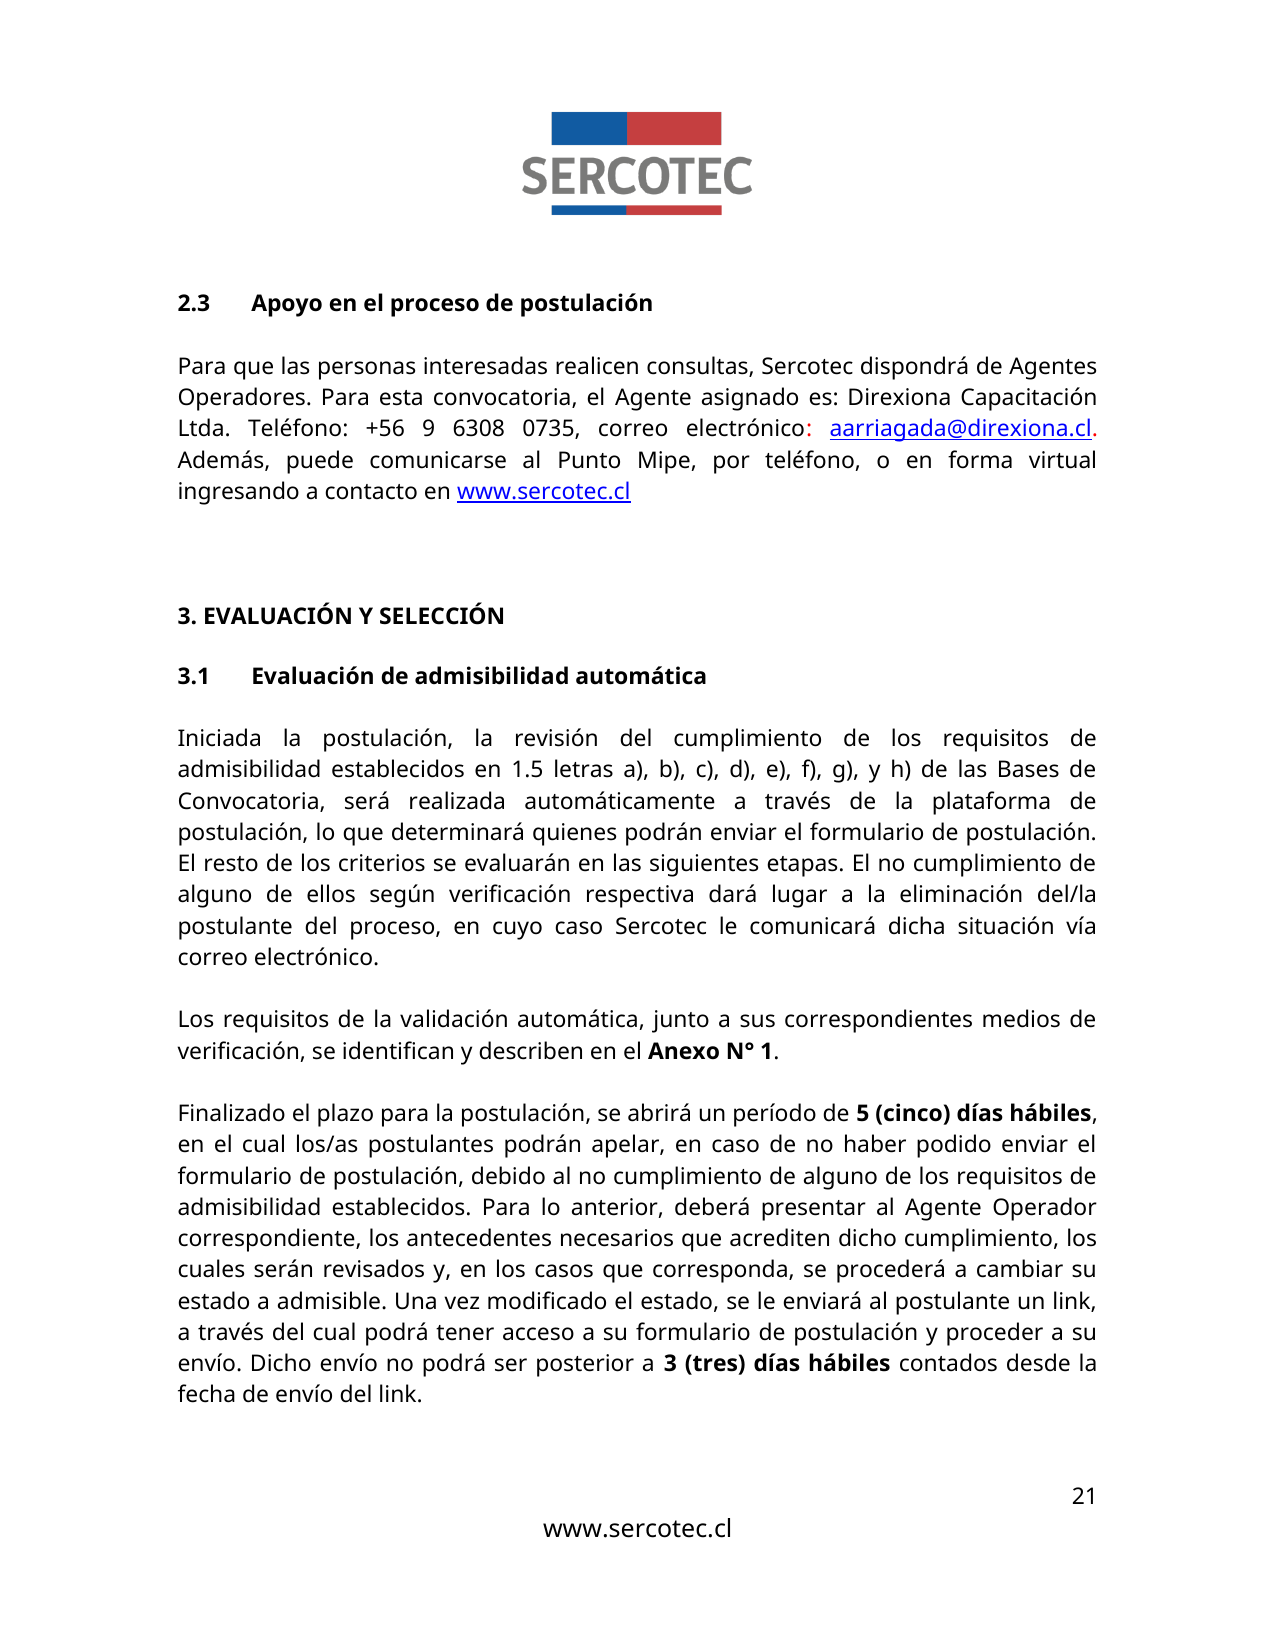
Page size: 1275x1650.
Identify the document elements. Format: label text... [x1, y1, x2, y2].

text 3. EVALUACIÓN Y SELECCIÓN [177, 600, 1098, 631]
text 3.1 Evaluación de admisibilidad automática [177, 659, 1098, 691]
text Los requisitos de la validación automática, junto a sus correspondientes medios de verificación, se identifican y describen en el Anexo N° 1. [177, 1003, 1098, 1066]
text 2.3 Apoyo en el proceso de postulación [177, 287, 1098, 319]
picture [512, 105, 763, 225]
text Iniciada la postulación, la revisión del cumplimiento de los requisitos de admisibilidad establecidos en 1.5 letras a), b), c), d), e), f), g), y h) de las Bases de Convocatoria, será realizada automáticamente a través de la plataforma de postulación, lo que determinará quienes podrán enviar el formulario de postulación. El resto de los criterios se evaluarán en las siguientes etapas. El no cumplimiento de alguno de ellos según verificación respectiva dará lugar a la eliminación del/la postulante del proceso, en cuyo caso Sercotec le comunicará dicha situación vía correo electrónico. [177, 722, 1098, 972]
text Finalizado el plazo para la postulación, se abrirá un período de 5 (cinco) días hábiles, en el cual los/as postulantes podrán apelar, en caso de no haber podido enviar el formulario de postulación, debido al no cumplimiento de alguno de los requisitos de admisibilidad establecidos. Para lo anterior, deberá presentar al Agente Operador correspondiente, los antecedentes necesarios que acrediten dicho cumplimiento, los cuales serán revisados y, en los casos que corresponda, se procederá a cambiar su estado a admisible. Una vez modificado el estado, se le enviará al postulante un link, a través del cual podrá tener acceso a su formulario de postulación y proceder a su envío. Dicho envío no podrá ser posterior a 3 (tres) días hábiles contados desde la fecha de envío del link. [177, 1097, 1098, 1409]
text Para que las personas interesadas realicen consultas, Sercotec dispondrá de Agentes Operadores. Para esta convocatoria, el Agente asignado es: Direxiona Capacitación Ltda. Teléfono: +56 9 6308 0735, correo electrónico: aarriagada@direxiona.cl. Además, puede comunicarse al Punto Mipe, por teléfono, o en forma virtual ingresando a contacto en www.sercotec.cl [177, 350, 1098, 506]
